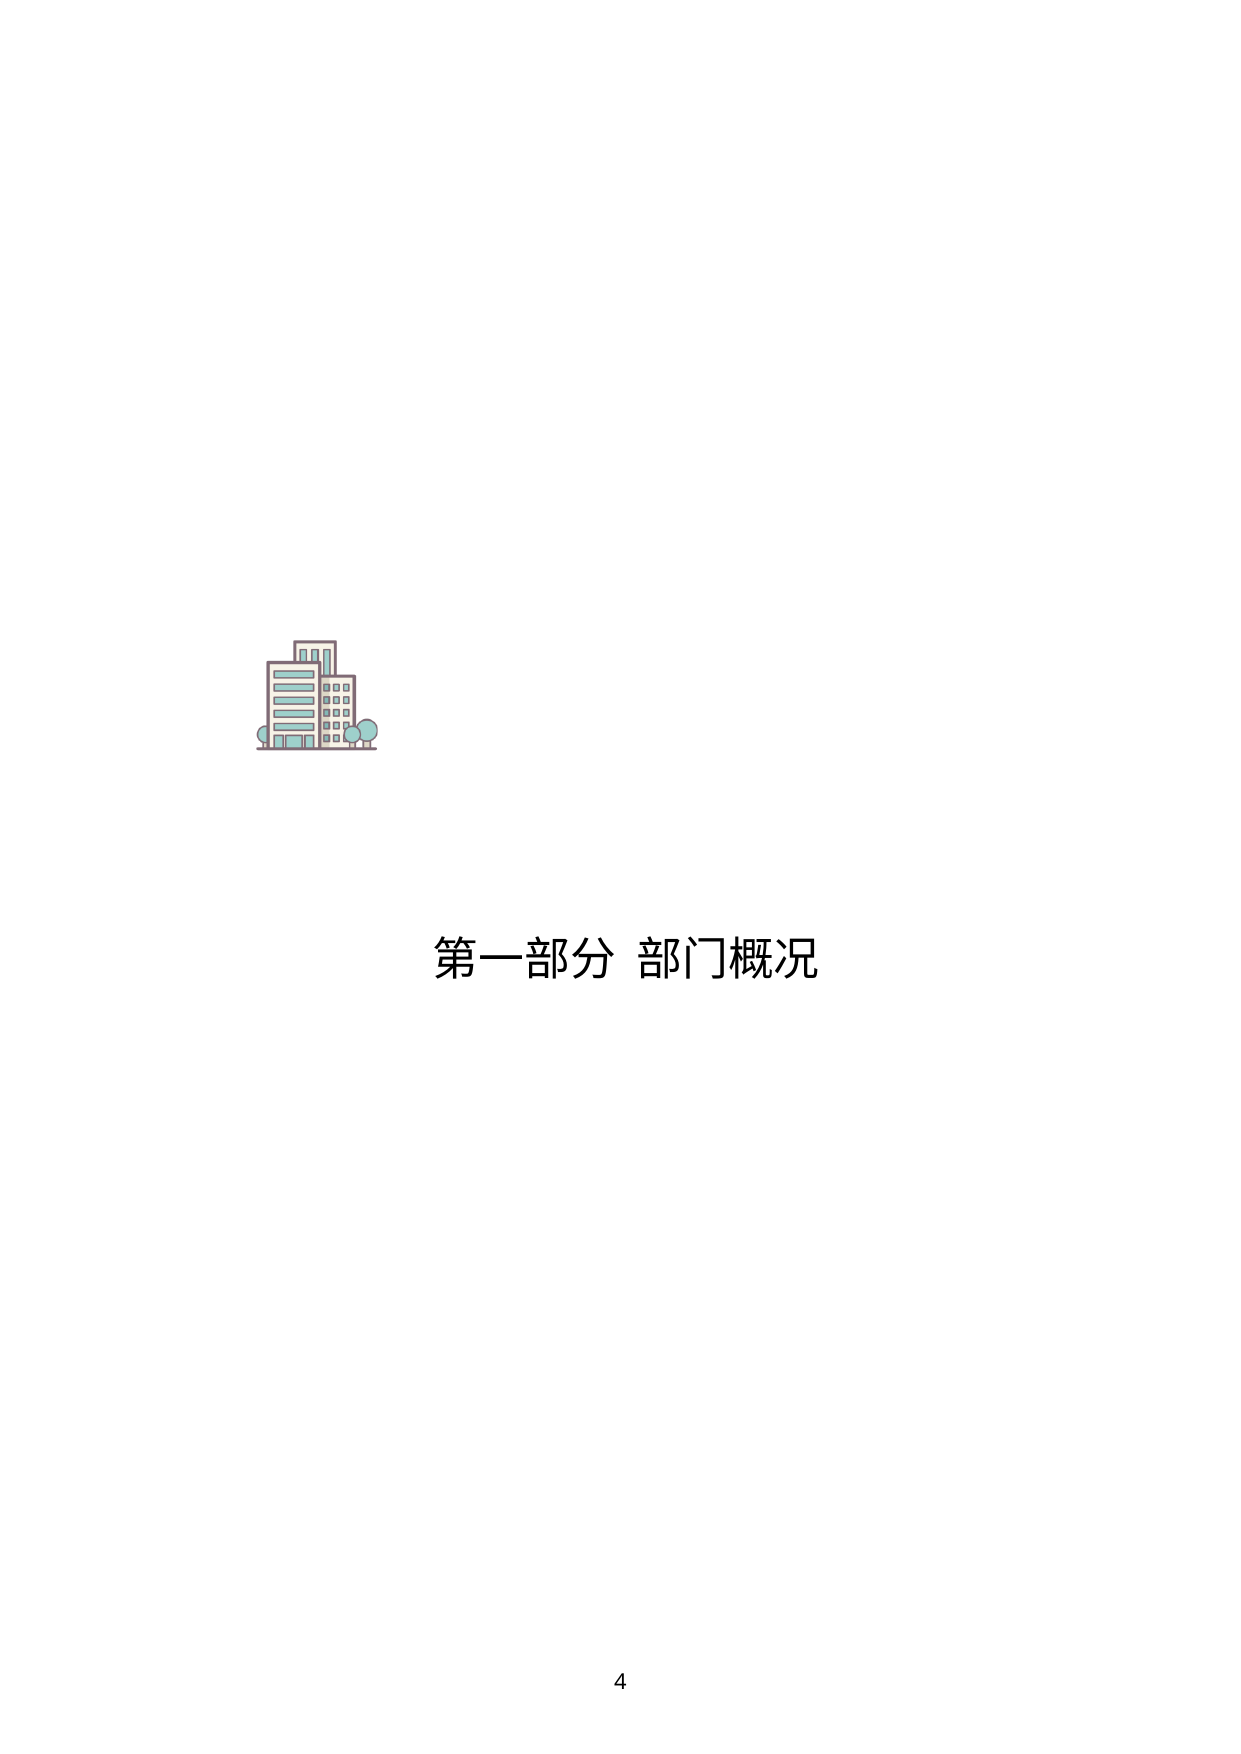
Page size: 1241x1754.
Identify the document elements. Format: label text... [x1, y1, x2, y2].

text 第一部分 部门概况 [159, 907, 1081, 1004]
picture [256, 634, 378, 756]
